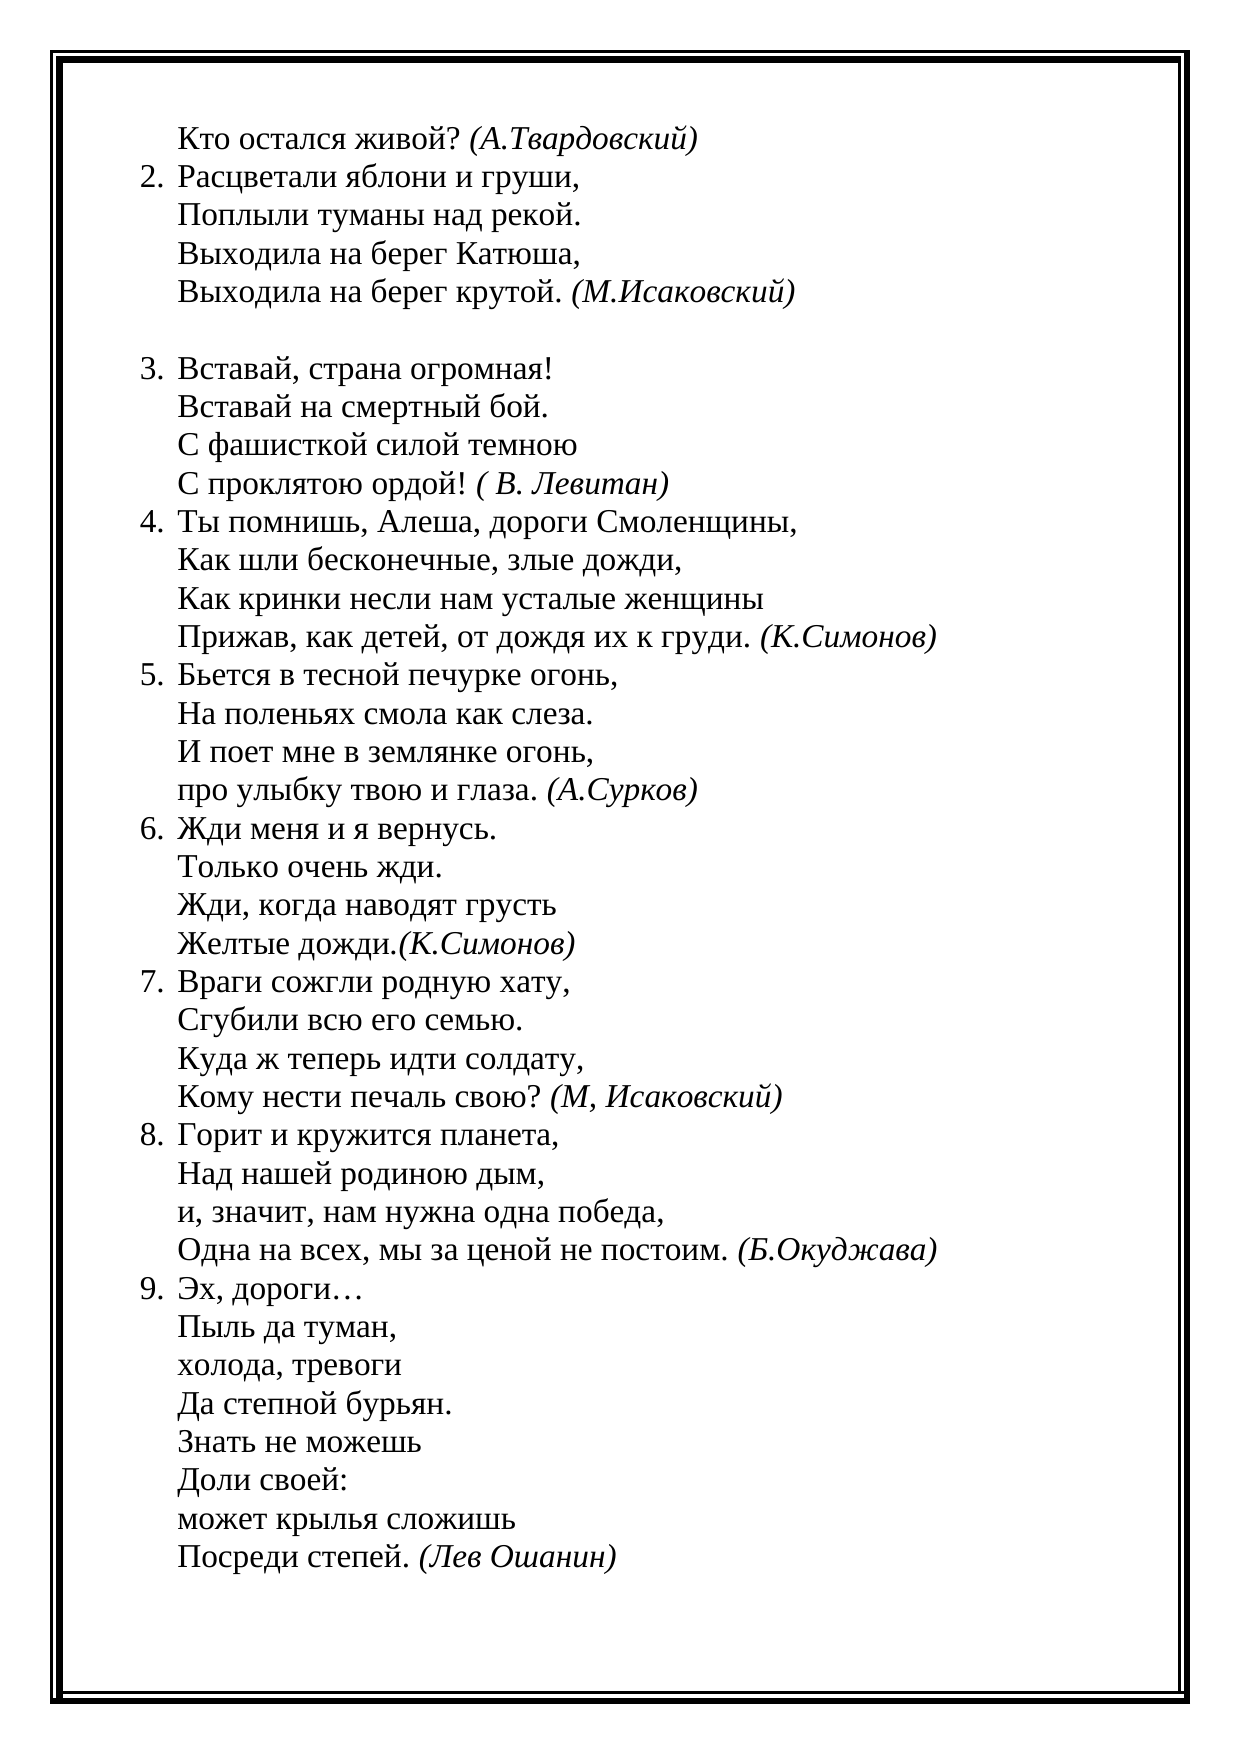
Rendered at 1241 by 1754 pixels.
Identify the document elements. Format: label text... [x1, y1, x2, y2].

text Выходила на берег Катюша, [177, 233, 1152, 271]
list Вставай, страна огромная! [139, 348, 1152, 386]
text С проклятою ордой! ( В. Левитан) [177, 463, 1152, 501]
text И поет мне в землянке огонь, [177, 731, 1152, 770]
text Кто остался живой? (А.Твардовский) [177, 118, 1152, 156]
text и, значит, нам нужна одна победа, [177, 1191, 1152, 1230]
text может крылья сложишь [177, 1498, 1152, 1536]
list Расцветали яблони и груши, [139, 156, 1152, 195]
text Прижав, как детей, от дождя их к груди. (К.Симонов) [177, 616, 1152, 655]
text Кому нести печаль свою? (М, Исаковский) [177, 1076, 1152, 1115]
text Желтые дожди.(К.Симонов) [177, 923, 1152, 961]
text Как шли бесконечные, злые дожди, [177, 540, 1152, 578]
text Куда ж теперь идти солдату, [177, 1038, 1152, 1076]
text Да степной бурьян. [177, 1383, 1152, 1421]
text Над нашей родиною дым, [177, 1153, 1152, 1191]
text Посреди степей. (Лев Ошанин) [177, 1536, 1152, 1575]
list Бьется в тесной печурке огонь, [139, 655, 1152, 693]
list Враги сожгли родную хату, [139, 961, 1152, 1000]
text Сгубили всю его семью. [177, 1000, 1152, 1038]
text Пыль да туман, [177, 1306, 1152, 1345]
text С фашисткой силой темною [177, 425, 1152, 463]
list Эх, дороги… [139, 1268, 1152, 1306]
text На поленьях смола как слеза. [177, 693, 1152, 731]
text Выходила на берег крутой. (М.Исаковский) [177, 271, 1152, 310]
list Жди меня и я вернусь. [139, 808, 1152, 846]
text Как кринки несли нам усталые женщины [177, 578, 1152, 616]
text Вставай на смертный бой. [177, 386, 1152, 425]
text Доли своей: [177, 1460, 1152, 1498]
list Ты помнишь, Алеша, дороги Смоленщины, [139, 501, 1152, 540]
text Только очень жди. [177, 846, 1152, 885]
text Поплыли туманы над рекой. [177, 195, 1152, 233]
text про улыбку твою и глаза. (А.Сурков) [177, 770, 1152, 808]
text холода, тревоги [177, 1345, 1152, 1383]
text Жди, когда наводят грусть [177, 885, 1152, 923]
list Горит и кружится планета, [139, 1115, 1152, 1153]
text Одна на всех, мы за ценой не постоим. (Б.Окуджава) [177, 1230, 1152, 1268]
text Знать не можешь [177, 1421, 1152, 1460]
